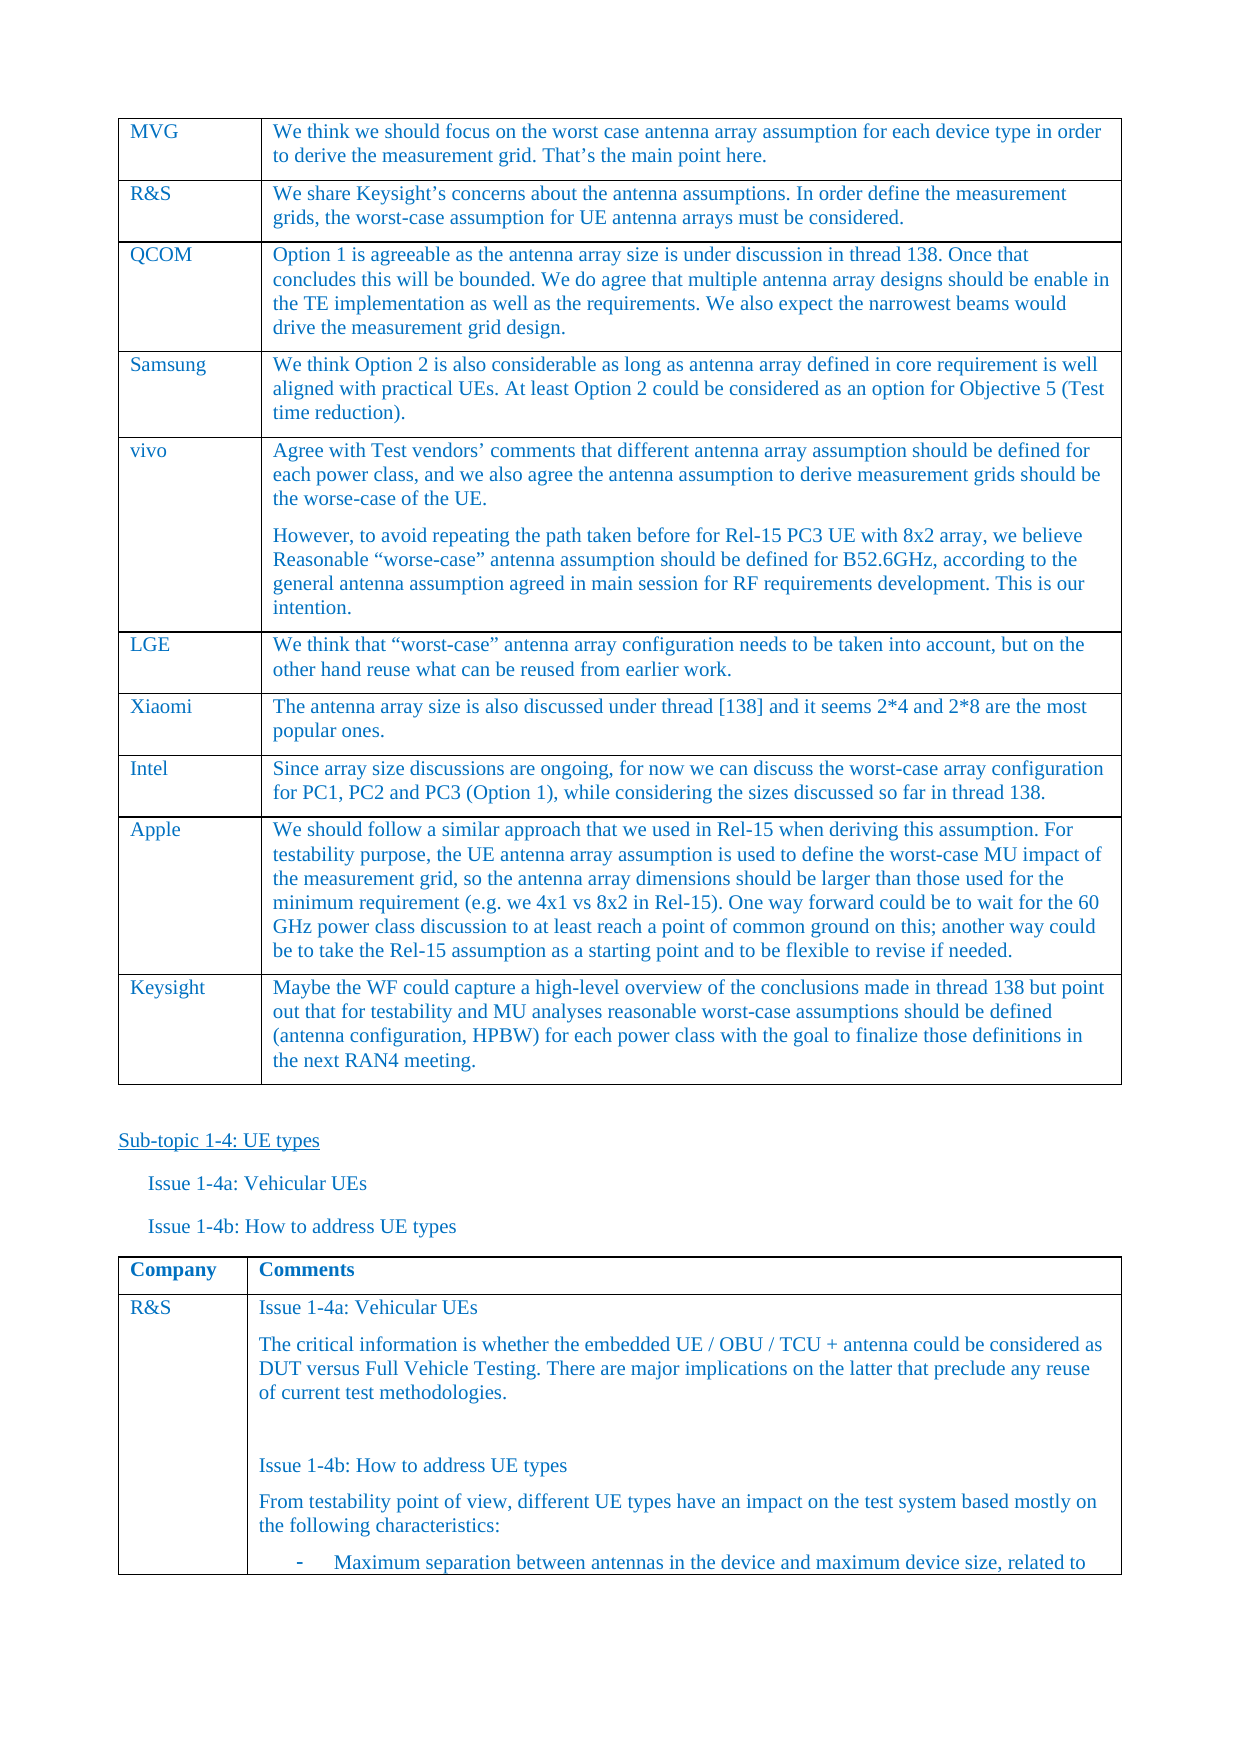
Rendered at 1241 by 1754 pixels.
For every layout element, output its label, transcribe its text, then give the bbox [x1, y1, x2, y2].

table_header Company [119, 1258, 247, 1294]
table_cell Maybe the WF could capture a high-level overview of the conclusions made in thread 138 but point out that for testability and MU analyses reasonable worst-case assumptions should be defined (antenna configuration, HPBW) for each power class with the goal to finalize those definitions in the next RAN4 meeting. [262, 975, 1121, 1084]
table_header Comments [248, 1258, 1121, 1294]
text Sub-topic 1-4: UE types [118, 1128, 1122, 1152]
table_cell R&S [119, 181, 261, 241]
table_cell Keysight [119, 975, 261, 1084]
table_cell Samsung [119, 352, 261, 437]
table_cell Since array size discussions are ongoing, for now we can discuss the worst-case array configuration for PC1, PC2 and PC3 (Option 1), while considering the sizes discussed so far in thread 138. [262, 756, 1121, 816]
table_cell LGE [119, 633, 261, 693]
table_cell Intel [119, 756, 261, 816]
table_cell QCOM [119, 243, 261, 351]
table_cell We should follow a similar approach that we used in Rel-15 when deriving this assumption. For testability purpose, the UE antenna array assumption is used to define the worst-case MU impact of the measurement grid, so the antenna array dimensions should be larger than those used for the minimum requirement (e.g. we 4x1 vs 8x2 in Rel-15). One way forward could be to wait for the 60 GHz power class discussion to at least reach a point of common ground on this; another way could be to take the Rel-15 assumption as a starting point and to be flexible to revise if needed. [262, 818, 1121, 974]
table_cell Option 1 is agreeable as the antenna array size is under discussion in thread 138. Once that concludes this will be bounded. We do agree that multiple antenna array designs should be enable in the TE implementation as well as the requirements. We also expect the narrowest beams would drive the measurement grid design. [262, 243, 1121, 351]
table_cell MVG [119, 119, 261, 180]
table_cell The antenna array size is also discussed under thread [138] and it seems 2*4 and 2*8 are the most popular ones. [262, 694, 1121, 755]
table_cell Agree with Test vendors’ comments that different antenna array assumption should be defined for each power class, and we also agree the antenna assumption to derive measurement grids should be the worse-case of the UE. However, to avoid repeating the path taken before for Rel-15 PC3 UE with 8x2 array, we believe Reasonable “worse-case” antenna assumption should be defined for B52.6GHz, according to the general antenna assumption agreed in main session for RF requirements development. This is our intention. [262, 438, 1121, 631]
table_cell vivo [119, 438, 261, 631]
table_cell Xiaomi [119, 694, 261, 755]
table_cell Apple [119, 818, 261, 974]
table_cell We think Option 2 is also considerable as long as antenna array defined in core requirement is well aligned with practical UEs. At least Option 2 could be considered as an option for Objective 5 (Test time reduction). [262, 352, 1121, 437]
text Issue 1-4a: Vehicular UEs [118, 1171, 1122, 1195]
table_cell We think that “worst-case” antenna array configuration needs to be taken into account, but on the other hand reuse what can be reused from earlier work. [262, 633, 1121, 693]
table_cell R&S [119, 1295, 247, 1574]
table_cell We think we should focus on the worst case antenna array assumption for each device type in order to derive the measurement grid. That’s the main point here. [262, 119, 1121, 180]
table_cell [248, 1295, 1121, 1574]
table_cell We share Keysight’s concerns about the antenna assumptions. In order define the measurement grids, the worst-case assumption for UE antenna arrays must be considered. [262, 181, 1121, 241]
text Issue 1-4b: How to address UE types [118, 1213, 1122, 1238]
